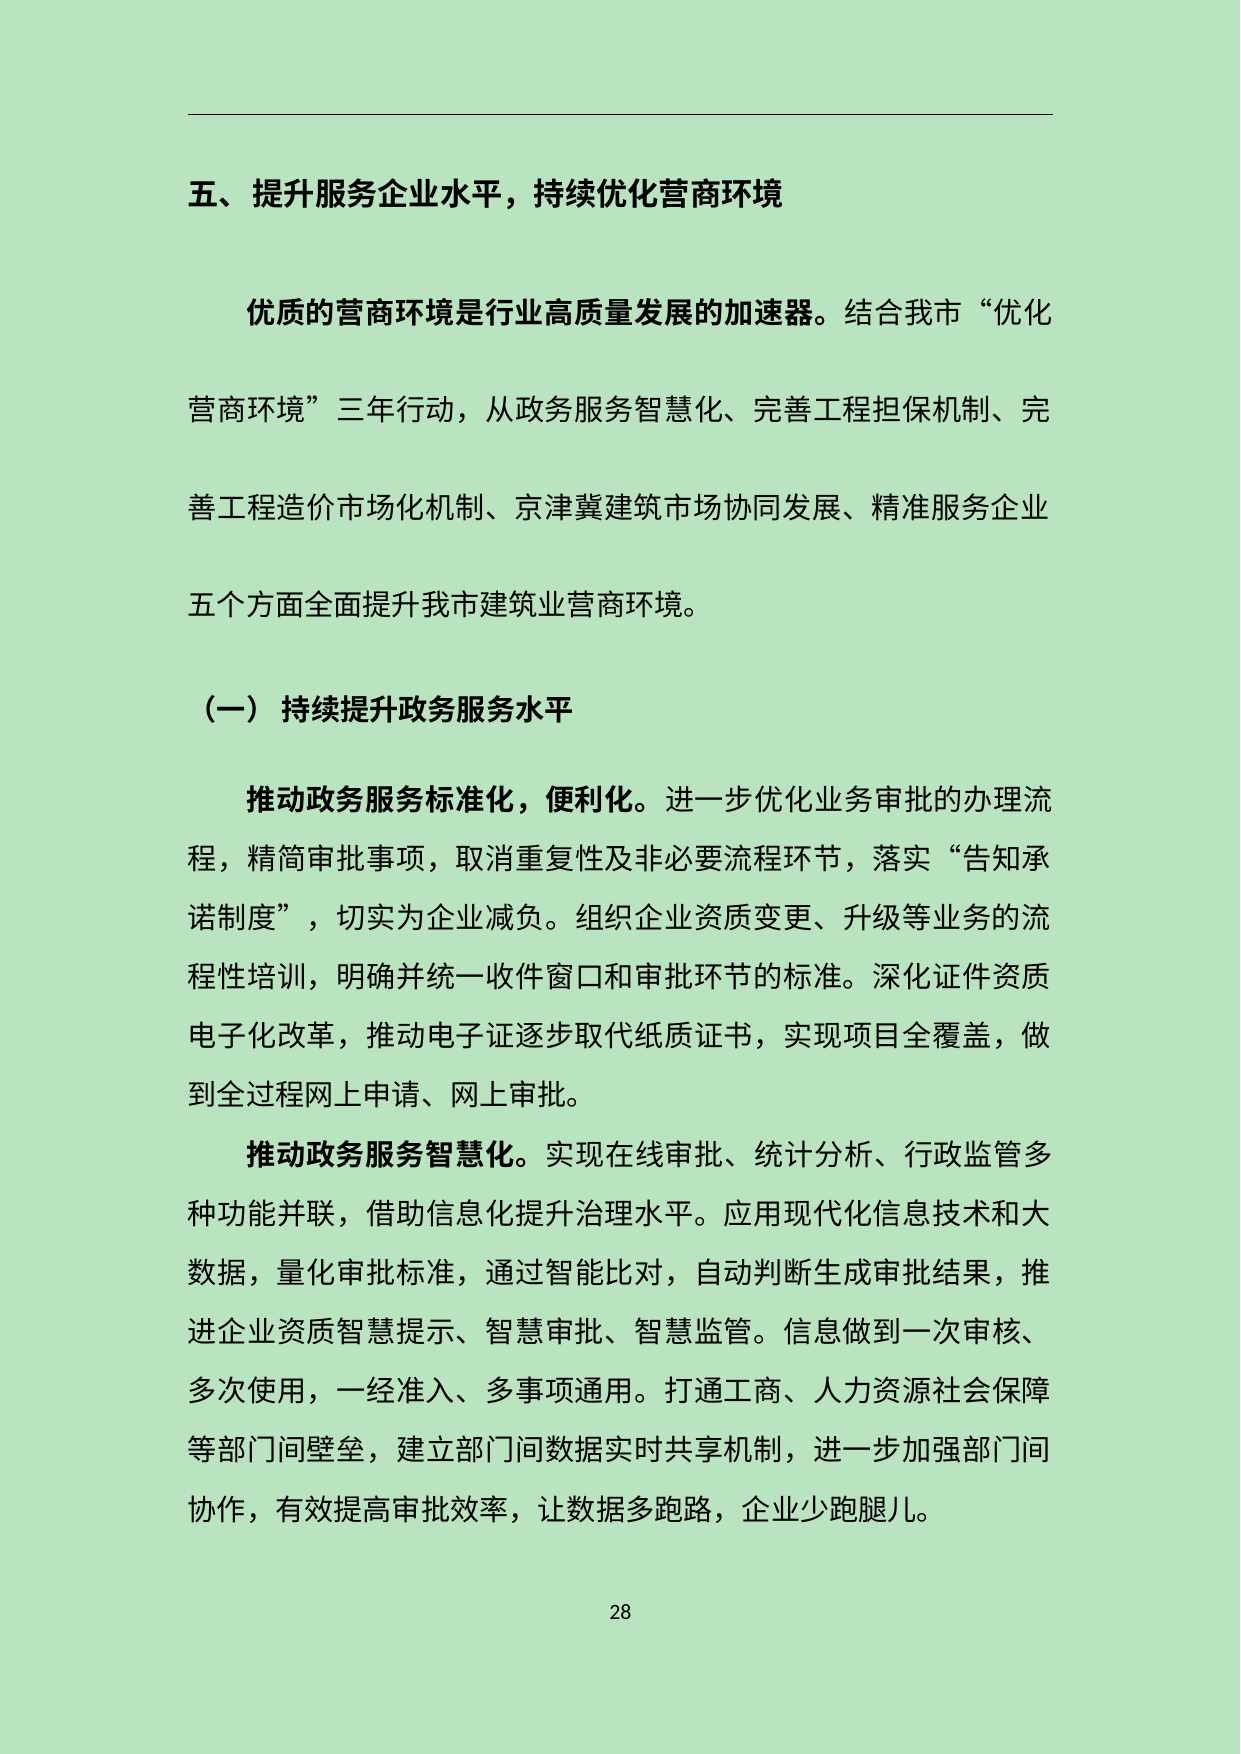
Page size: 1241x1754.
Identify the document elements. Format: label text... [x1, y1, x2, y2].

text 推动政务服务标准化，便利化。进一步优化业务审批的办理流程，精简审批事项，取消重复性及非必要流程环节，落实“告知承诺制度”，切实为企业减负。组织企业资质变更、升级等业务的流程性培训，明确并统一收件窗口和审批环节的标准。深化证件资质电子化改革，推动电子证逐步取代纸质证书，实现项目全覆盖，做到全过程网上申请、网上审批。 [187, 776, 1053, 1114]
subtitle （一） 持续提升政务服务水平 [187, 675, 1053, 740]
subtitle 提升服务企业水平，持续优化营商环境 [187, 159, 1053, 224]
text 推动政务服务智慧化。实现在线审批、统计分析、行政监管多种功能并联，借助信息化提升治理水平。应用现代化信息技术和大数据，量化审批标准，通过智能比对，自动判断生成审批结果，推进企业资质智慧提示、智慧审批、智慧监管。信息做到一次审核、多次使用，一经准入、多事项通用。打通工商、人力资源社会保障等部门间壁垒，建立部门间数据实时共享机制，进一步加强部门间协作，有效提高审批效率，让数据多跑路，企业少跑腿儿。 [187, 1131, 1053, 1528]
text 优质的营商环境是行业高质量发展的加速器。结合我市“优化营商环境”三年行动，从政务服务智慧化、完善工程担保机制、完善工程造价市场化机制、京津冀建筑市场协同发展、精准服务企业五个方面全面提升我市建筑业营商环境。 [187, 278, 1053, 636]
